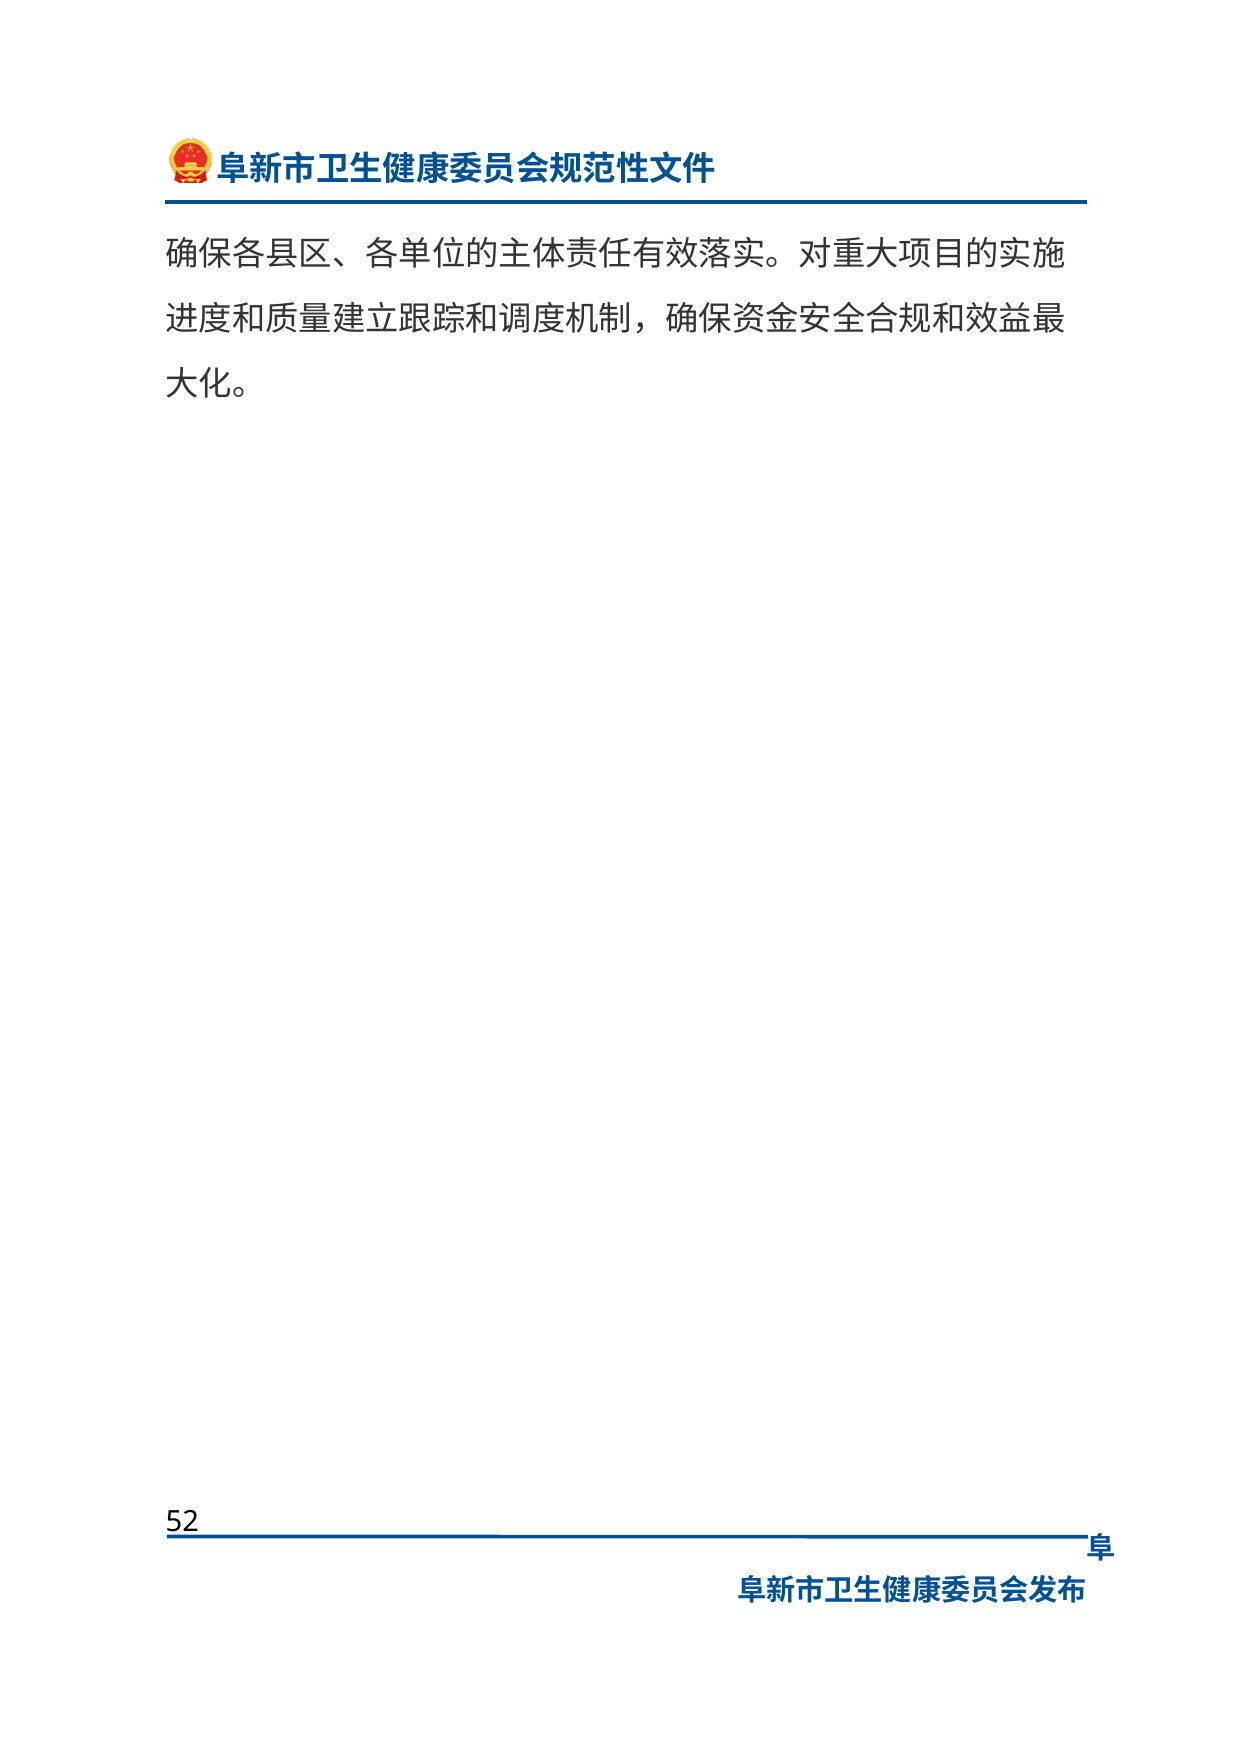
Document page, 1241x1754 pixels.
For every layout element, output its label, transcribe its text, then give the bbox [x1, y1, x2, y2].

picture [165, 136, 216, 187]
